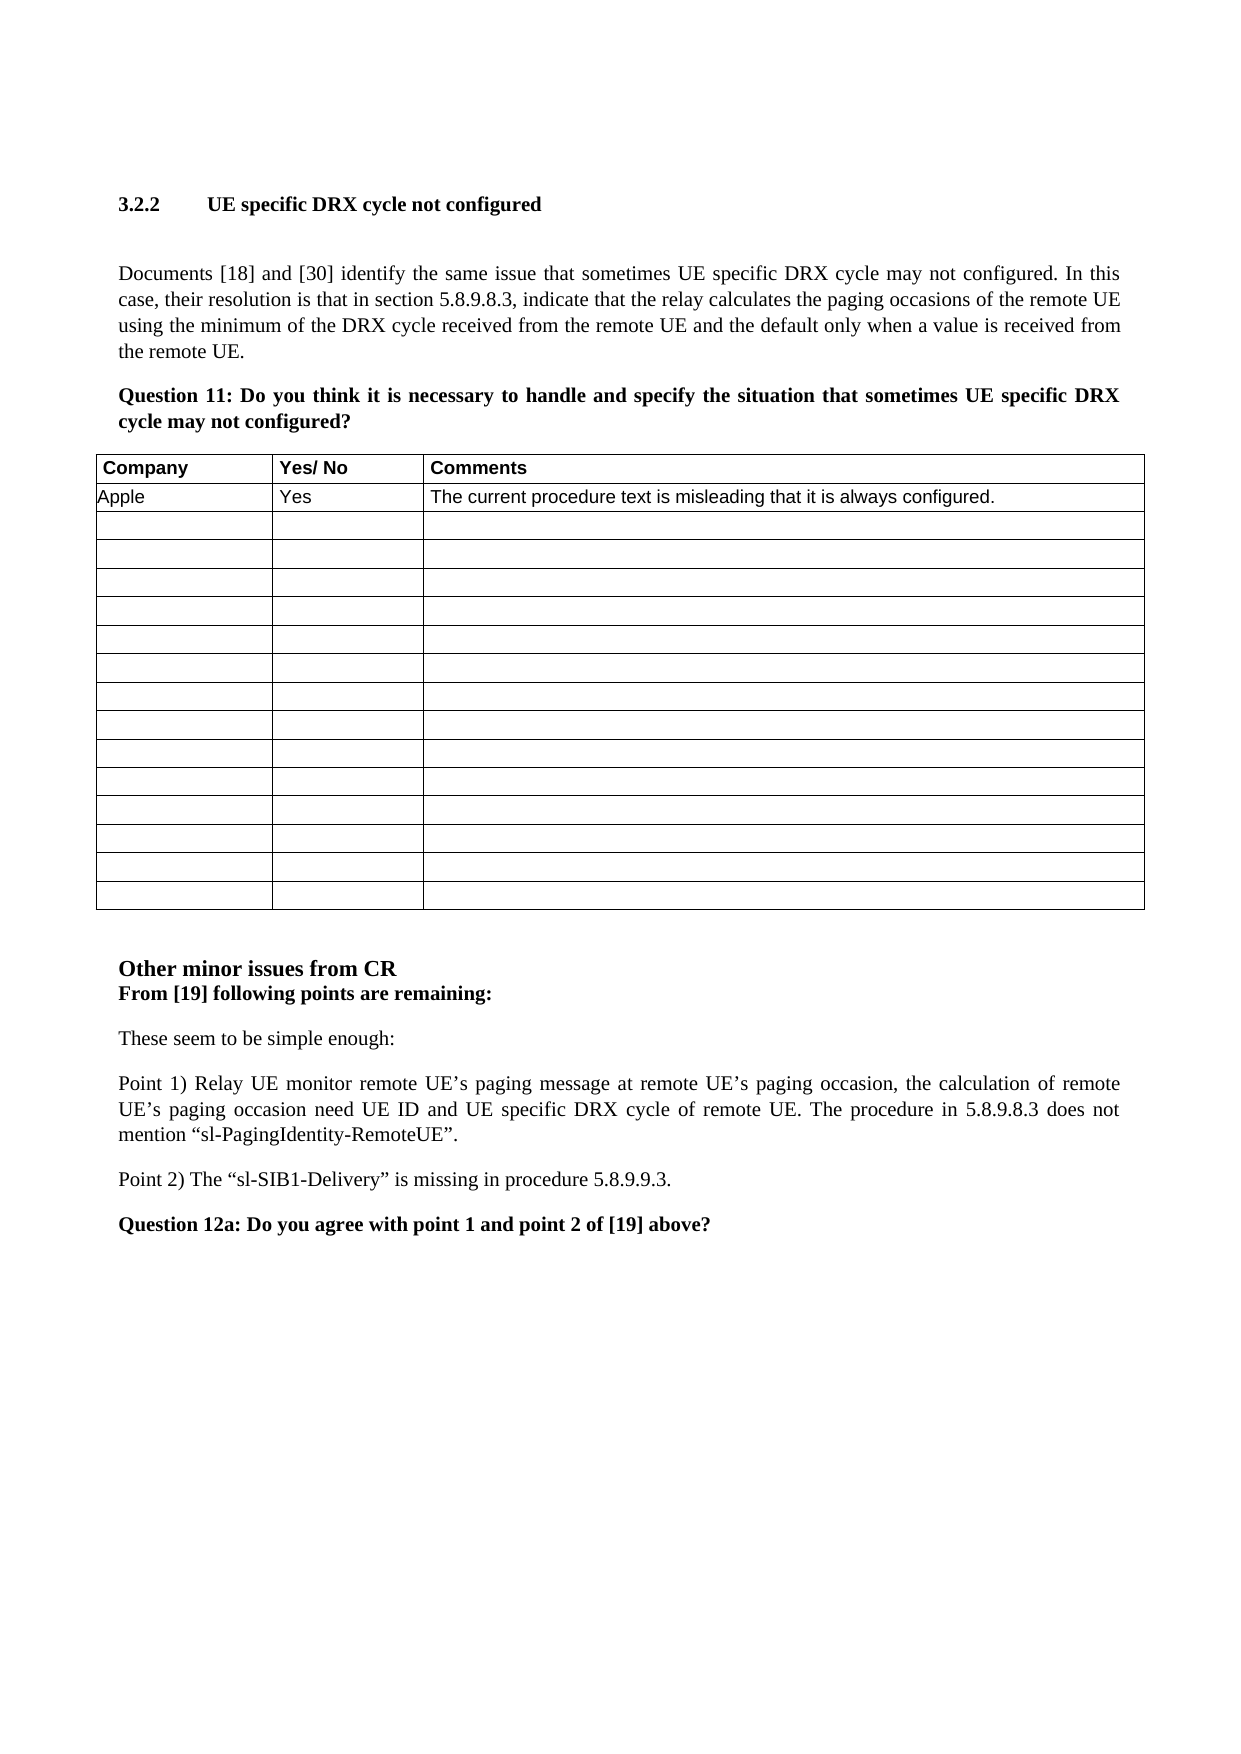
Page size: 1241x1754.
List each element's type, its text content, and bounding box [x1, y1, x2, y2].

table_cell [424, 654, 1144, 682]
table_cell [273, 683, 423, 710]
table_cell [97, 597, 272, 625]
table_cell [424, 711, 1144, 738]
table_header Company [97, 455, 272, 482]
table_cell [424, 768, 1144, 795]
table_cell [424, 512, 1144, 539]
table_cell [273, 569, 423, 596]
table_cell [273, 740, 423, 767]
table_cell [97, 654, 272, 682]
table_cell [424, 683, 1144, 710]
table_cell [424, 796, 1144, 824]
table_cell [273, 882, 423, 909]
table_cell [424, 569, 1144, 596]
table_cell [273, 597, 423, 625]
text Question 11: Do you think it is necessary to handle and specify the situation that sometimes UE specific DRX cycle may not configured? [118, 383, 1122, 433]
table_cell [424, 540, 1144, 568]
table_cell [273, 853, 423, 881]
table_cell [273, 796, 423, 824]
table_header Comments [424, 455, 1144, 482]
text Point 1) Relay UE monitor remote UE’s paging message at remote UE’s paging occasion, the calculation of remote UE’s paging occasion need UE ID and UE specific DRX cycle of remote UE. The procedure in 5.8.9.8.3 does not mention “sl-PagingIdentity-RemoteUE”. [118, 1071, 1122, 1146]
table_cell [273, 512, 423, 539]
text Question 12a: Do you agree with point 1 and point 2 of [19] above? [118, 1212, 1122, 1236]
table_header Yes/ No [273, 455, 423, 482]
table_cell [97, 569, 272, 596]
table_cell [424, 882, 1144, 909]
table_cell [273, 711, 423, 738]
table_cell Yes [273, 484, 423, 511]
table_cell [424, 853, 1144, 881]
table_cell [424, 740, 1144, 767]
list Other minor issues from CR [118, 955, 1122, 981]
table_cell [97, 796, 272, 824]
table_cell [273, 768, 423, 795]
text These seem to be simple enough: [118, 1026, 1122, 1050]
table_cell The current procedure text is misleading that it is always configured. [424, 484, 1144, 511]
table_cell [424, 626, 1144, 653]
table_cell [97, 882, 272, 909]
list 3.2.2 UE specific DRX cycle not configured [118, 192, 1122, 216]
table_cell [273, 654, 423, 682]
table_cell [97, 825, 272, 852]
table_cell [97, 683, 272, 710]
table_cell [97, 626, 272, 653]
table_cell [273, 626, 423, 653]
table_cell [424, 597, 1144, 625]
text Documents [18] and [30] identify the same issue that sometimes UE specific DRX cycle may not configured. In this case, their resolution is that in section 5.8.9.8.3, indicate that the relay calculates the paging occasions of the remote UE using the minimum of the DRX cycle received from the remote UE and the default only when a value is received from the remote UE. [118, 261, 1122, 363]
table_cell [97, 853, 272, 881]
table_cell [273, 540, 423, 568]
table_cell [273, 825, 423, 852]
text From [19] following points are remaining: [118, 981, 1122, 1005]
text Point 2) The “sl-SIB1-Delivery” is missing in procedure 5.8.9.9.3. [118, 1167, 1122, 1191]
table_cell [97, 711, 272, 738]
table_cell [97, 768, 272, 795]
table_cell [97, 540, 272, 568]
table_cell [97, 740, 272, 767]
table_cell Apple [97, 484, 272, 511]
table_cell [97, 512, 272, 539]
table_cell [424, 825, 1144, 852]
